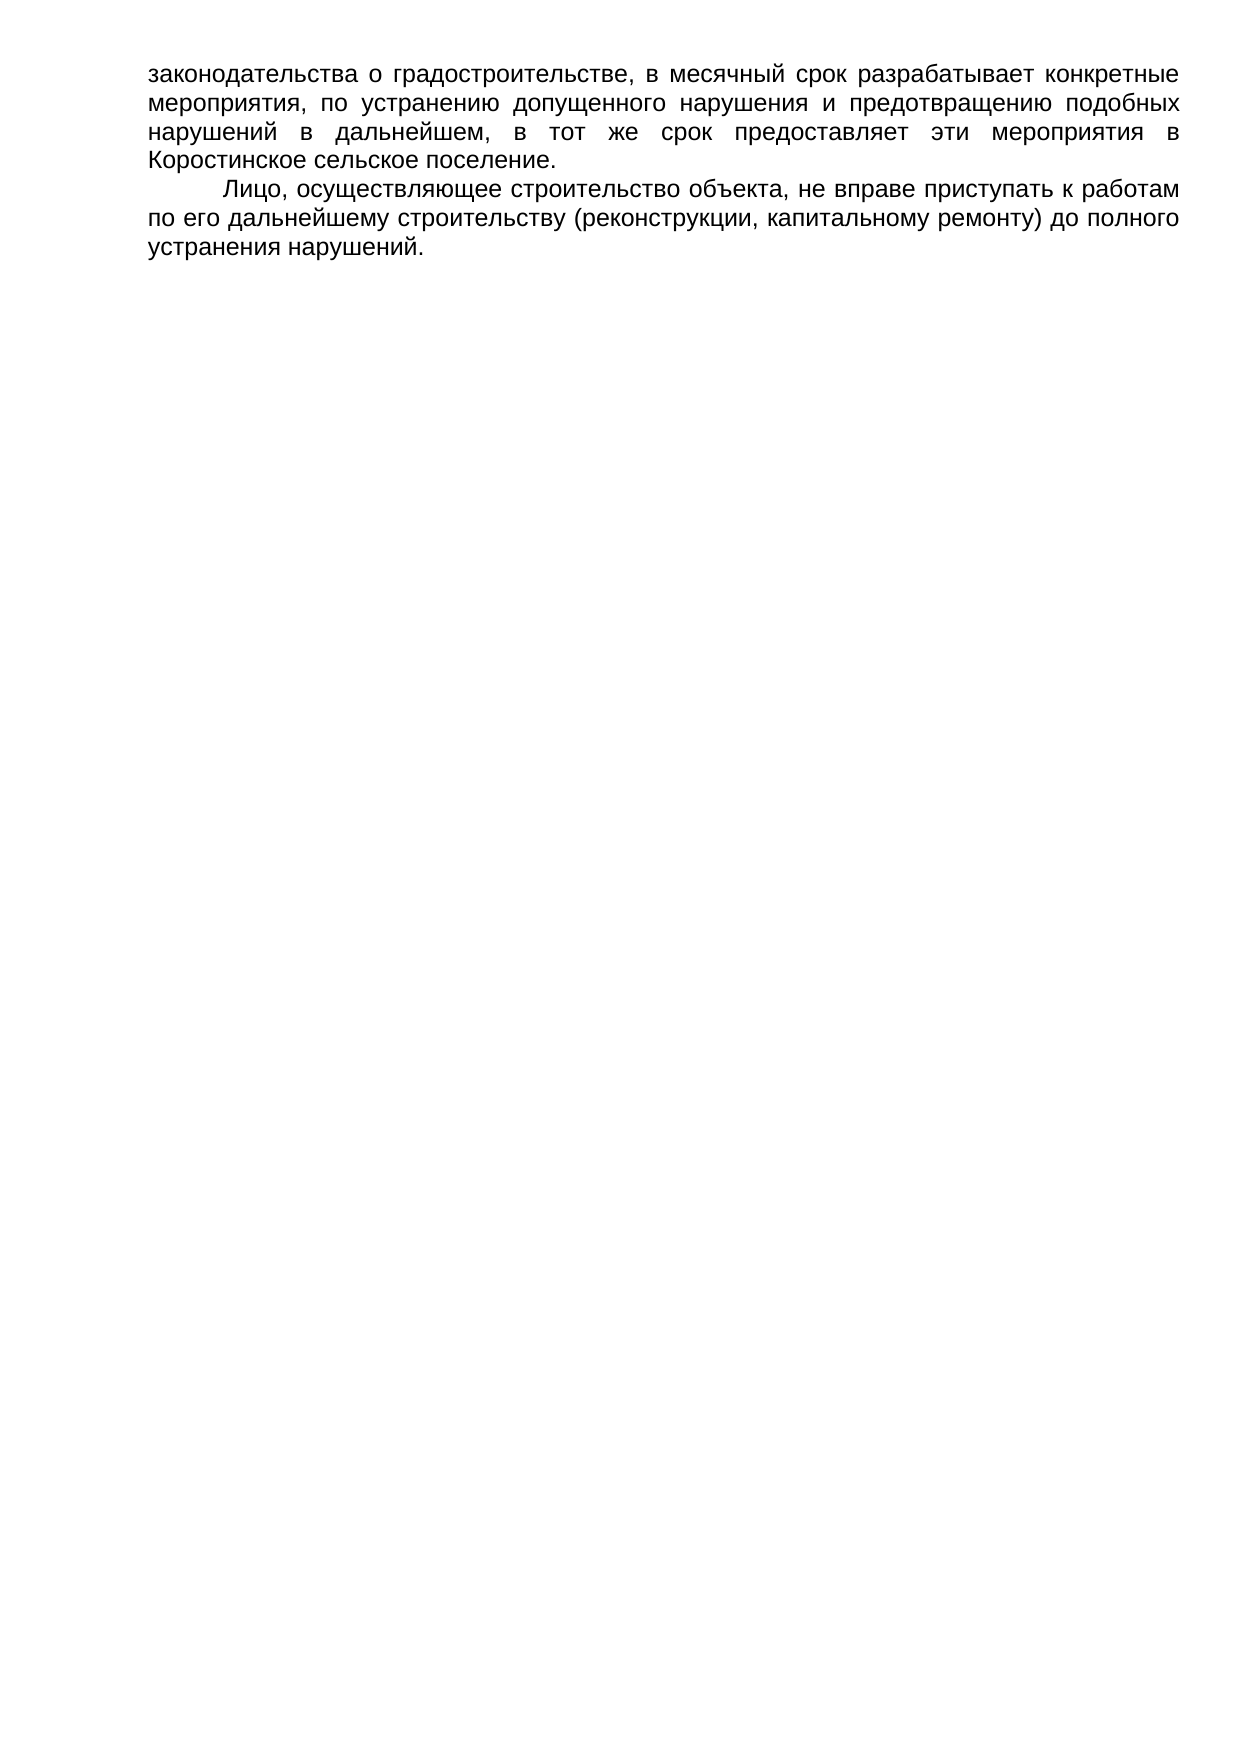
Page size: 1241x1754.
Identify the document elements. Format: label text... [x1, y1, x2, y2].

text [148, 59, 1181, 174]
text Лицо, осуществляющее строительство объекта, не вправе приступать к работам по его дальнейшему строительству (реконструкции, капитальному ремонту) до полного устранения нарушений. [148, 174, 1181, 260]
